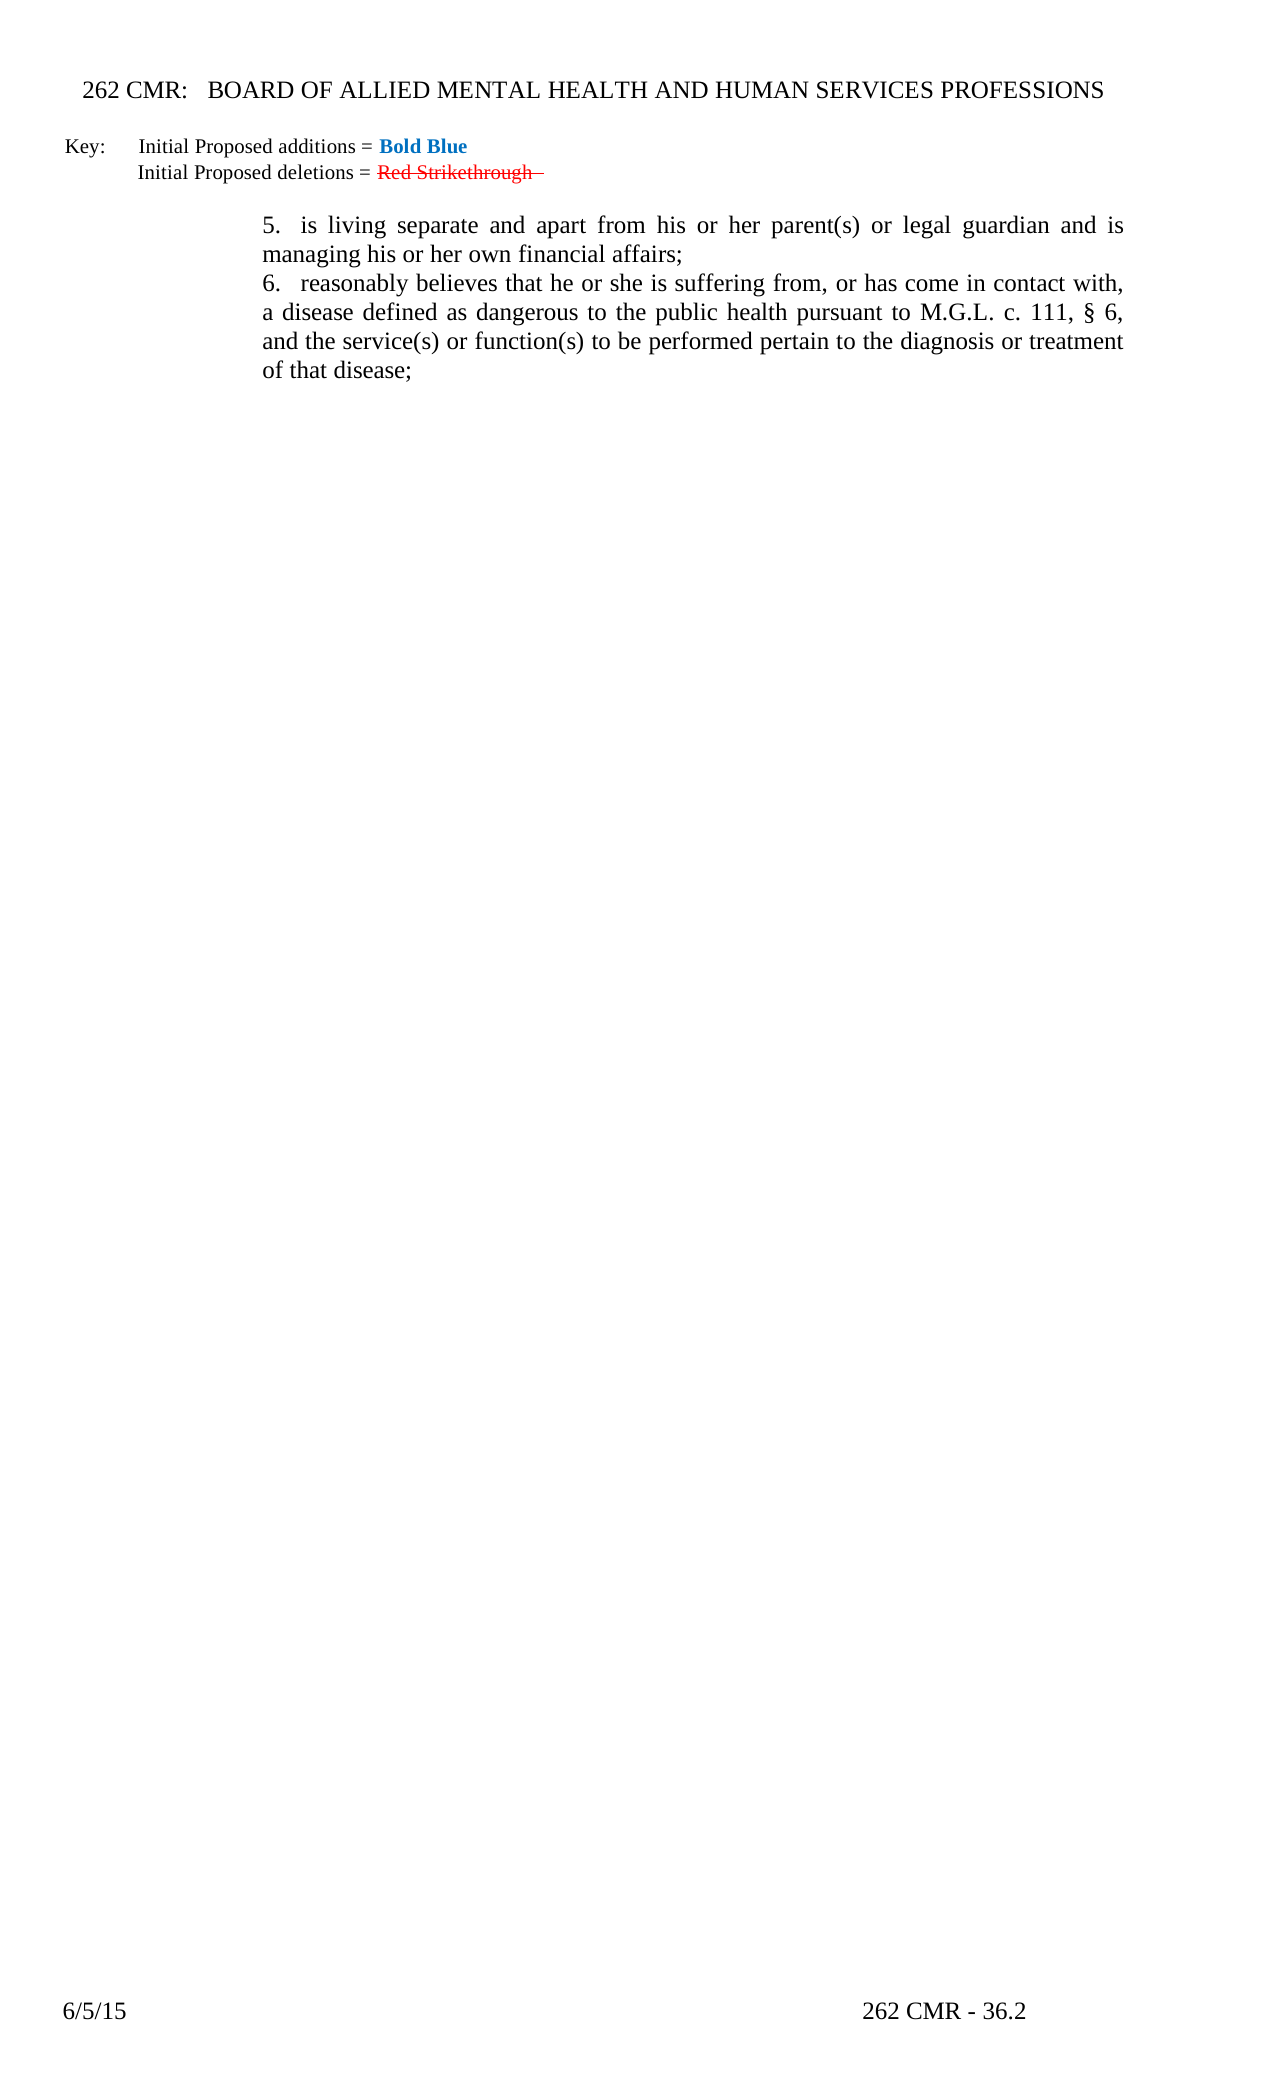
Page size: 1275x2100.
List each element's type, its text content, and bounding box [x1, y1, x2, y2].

text 6. reasonably believes that he or she is suffering from, or has come in contact with, a disease defined as dangerous to the public health pursuant to M.G.L. c. 111, § 6, and the service(s) or function(s) to be performed pertain to the diagnosis or treatment of that disease; [262, 268, 1125, 384]
text 5. is living separate and apart from his or her parent(s) or legal guardian and is managing his or her own financial affairs; [262, 209, 1125, 268]
